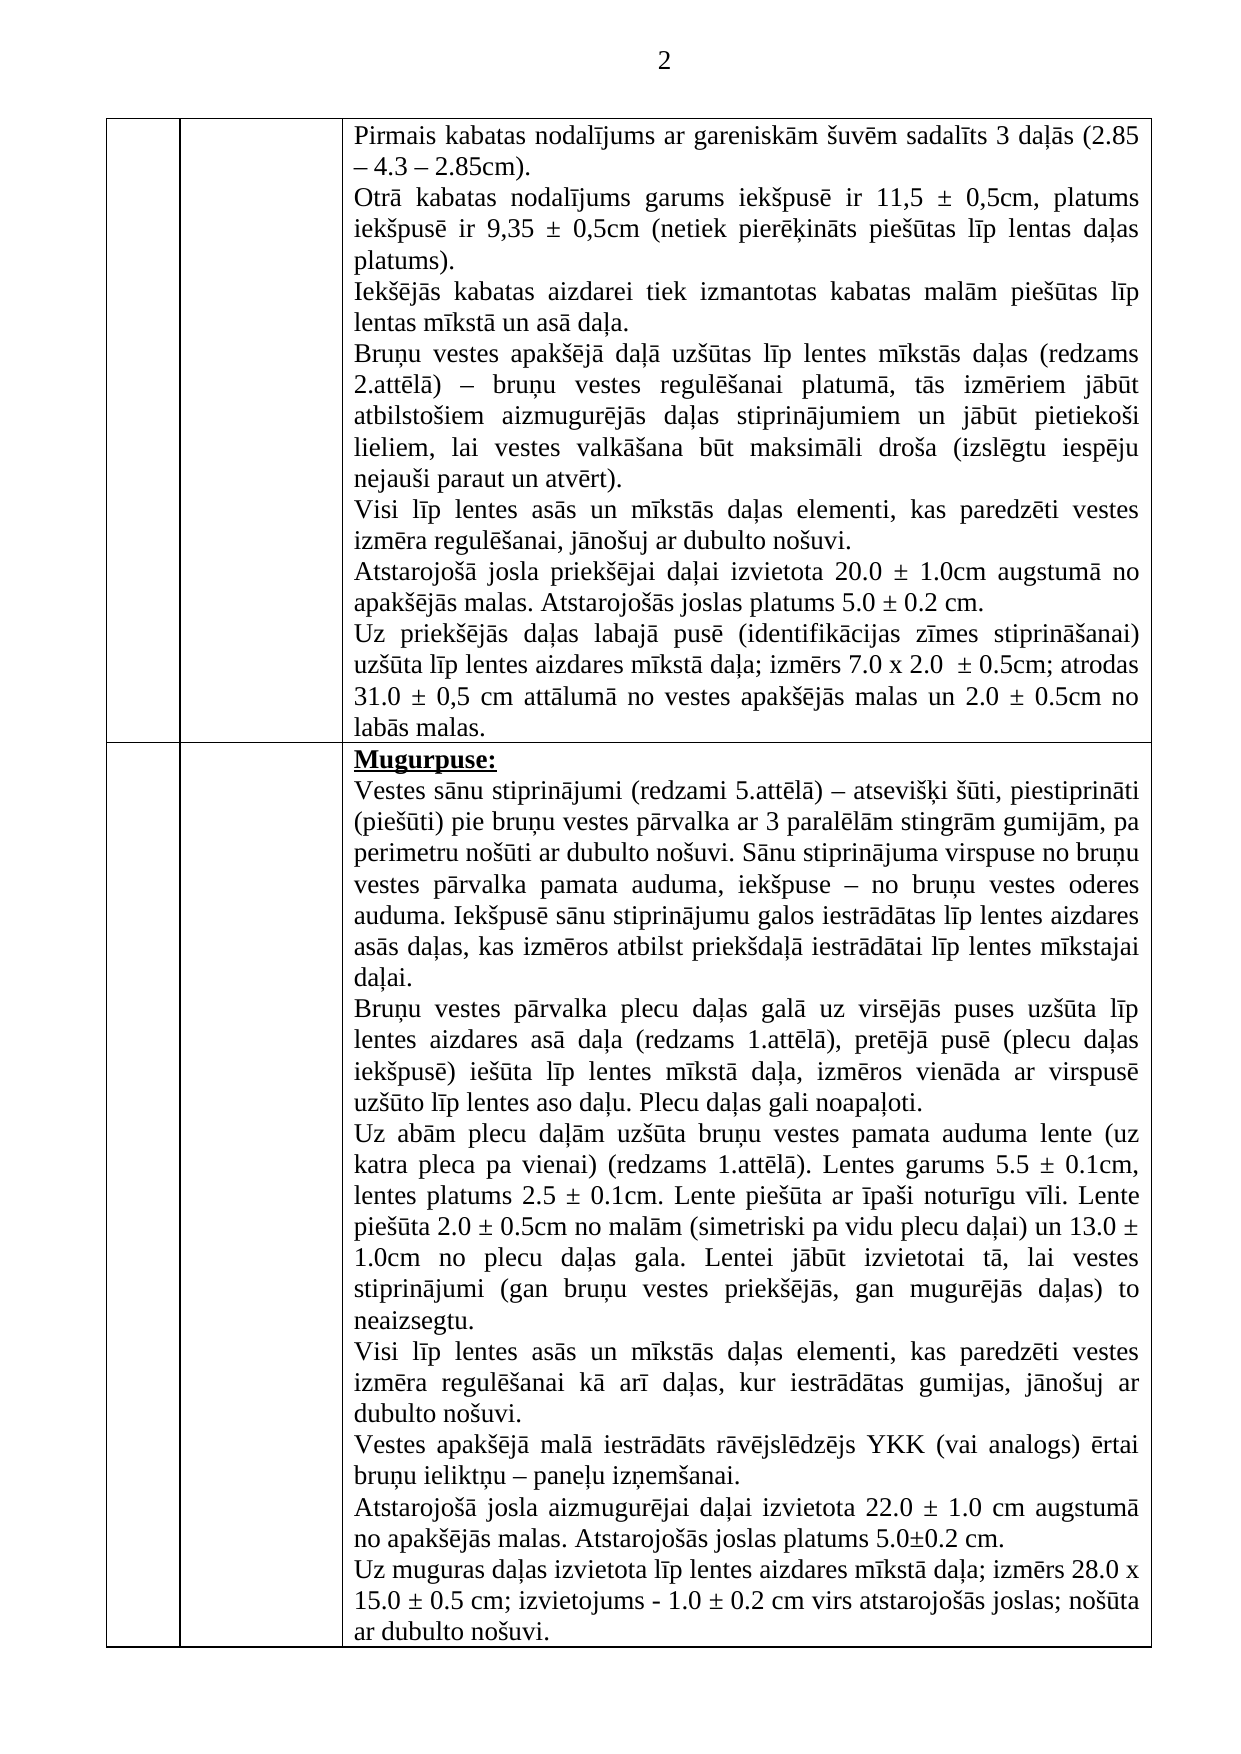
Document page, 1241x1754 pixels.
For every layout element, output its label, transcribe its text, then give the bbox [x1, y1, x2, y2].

table_cell [181, 743, 342, 1646]
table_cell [343, 119, 1151, 742]
table_cell Mugurpuse: Vestes sānu stiprinājumi (redzami 5.attēlā) – atsevišķi šūti, piestiprināti (piešūti) pie bruņu vestes pārvalka ar 3 paralēlām stingrām gumijām, pa perimetru nošūti ar dubulto nošuvi. Sānu stiprinājuma virspuse no bruņu vestes pārvalka pamata auduma, iekšpuse – no bruņu vestes oderes auduma. Iekšpusē sānu stiprinājumu galos iestrādātas līp lentes aizdares asās daļas, kas izmēros atbilst priekšdaļā iestrādātai līp lentes mīkstajai daļai. Bruņu vestes pārvalka plecu daļas galā uz virsējās puses uzšūta līp lentes aizdares asā daļa (redzams 1.attēlā), pretējā pusē (plecu daļas iekšpusē) iešūta līp lentes mīkstā daļa, izmēros vienāda ar virspusē uzšūto līp lentes aso daļu. Plecu daļas gali noapaļoti. Uz abām plecu daļām uzšūta bruņu vestes pamata auduma lente (uz katra pleca pa vienai) (redzams 1.attēlā). Lentes garums 5.5 ± 0.1cm, lentes platums 2.5 ± 0.1cm. Lente piešūta ar īpaši noturīgu vīli. Lente piešūta 2.0 ± 0.5cm no malām (simetriski pa vidu plecu daļai) un 13.0 ± 1.0cm no plecu daļas gala. Lentei jābūt izvietotai tā, lai vestes stiprinājumi (gan bruņu vestes priekšējās, gan mugurējās daļas) to neaizsegtu. Visi līp lentes asās un mīkstās daļas elementi, kas paredzēti vestes izmēra regulēšanai kā arī daļas, kur iestrādātas gumijas, jānošuj ar dubulto nošuvi. Vestes apakšējā malā iestrādāts rāvējslēdzējs YKK (vai analogs) ērtai bruņu ieliktņu – paneļu izņemšanai. Atstarojošā josla aizmugurējai daļai izvietota 22.0 ± 1.0 cm augstumā no apakšējās malas. Atstarojošās joslas platums 5.0±0.2 cm. Uz muguras daļas izvietota līp lentes aizdares mīkstā daļa; izmērs 28.0 x 15.0 ± 0.5 cm; izvietojums - 1.0 ± 0.2 cm virs atstarojošās joslas; nošūta ar dubulto nošuvi. [343, 743, 1151, 1646]
table_cell [107, 743, 179, 1646]
